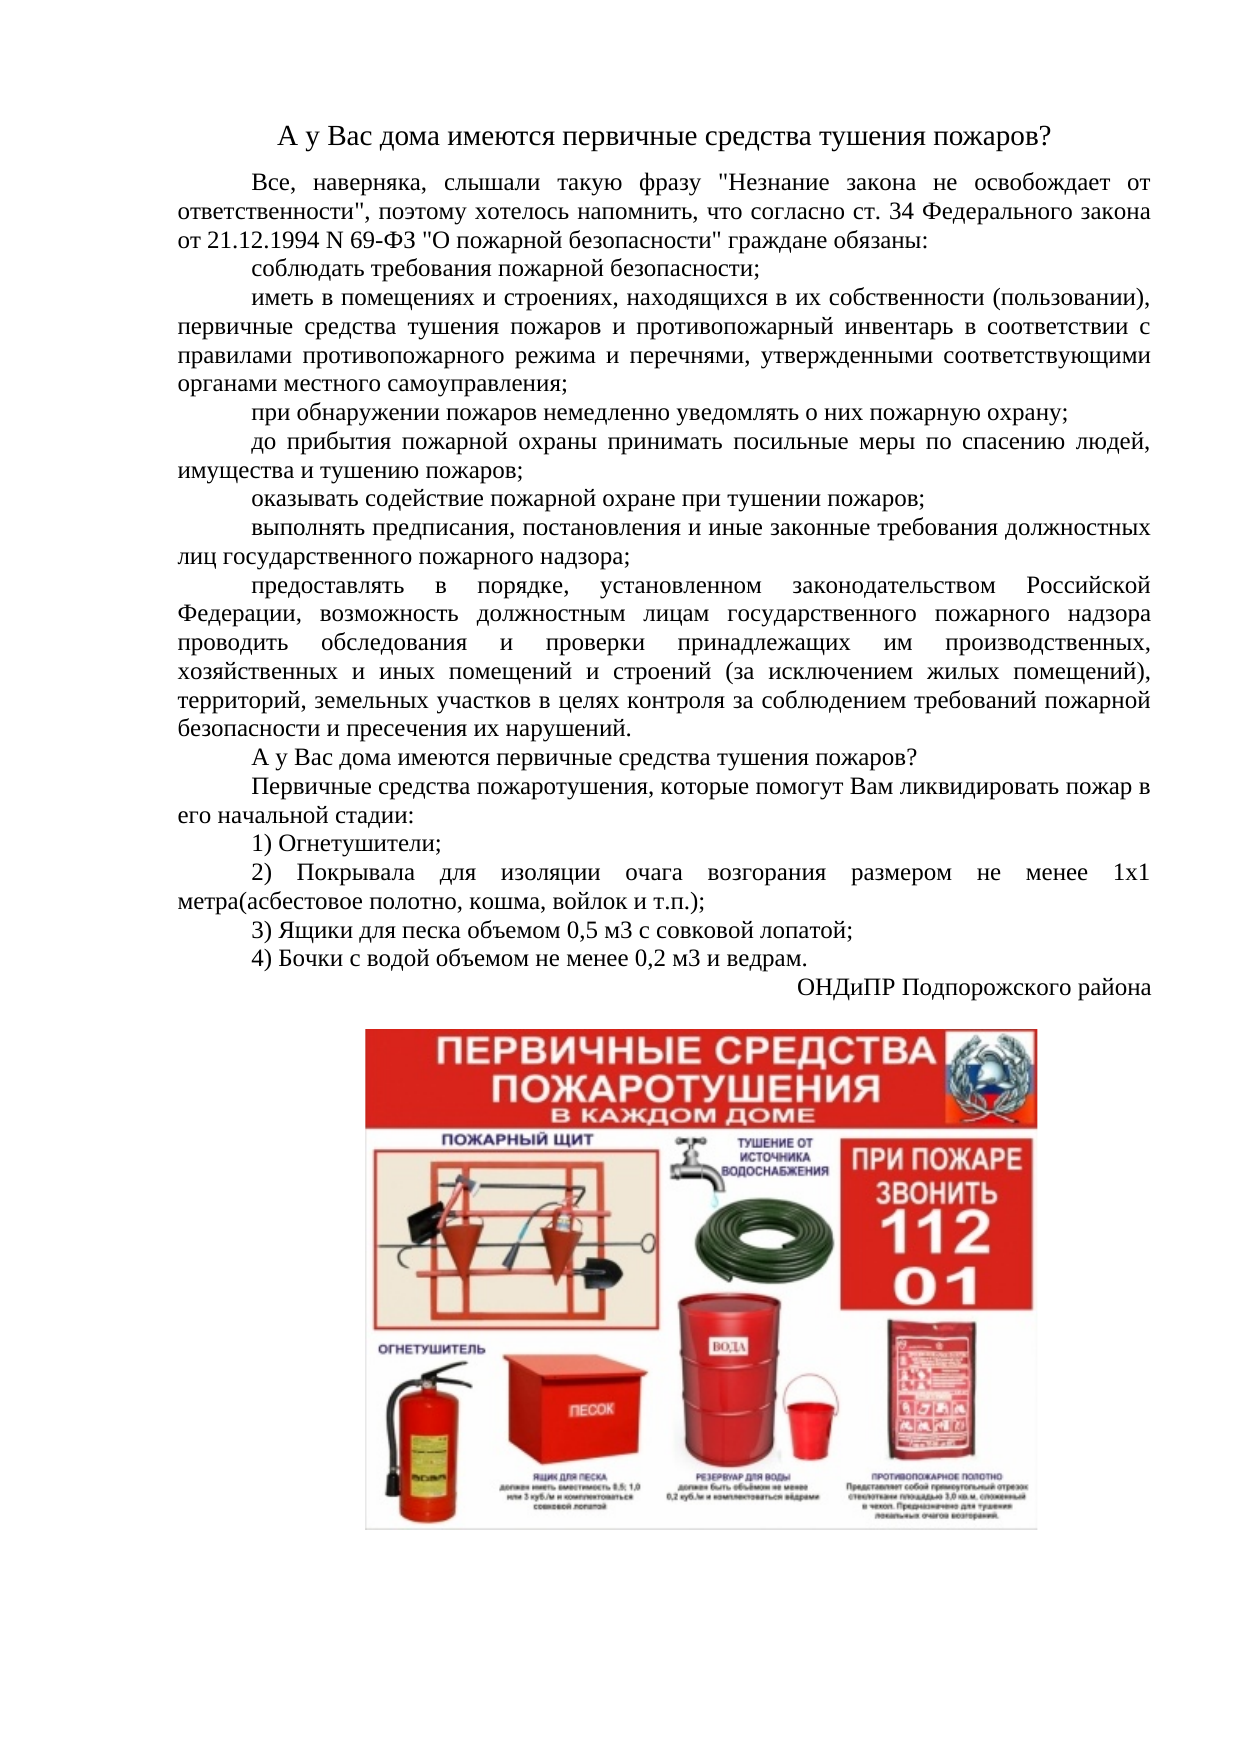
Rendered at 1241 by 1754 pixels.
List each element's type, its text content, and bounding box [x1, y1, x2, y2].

text А у Вас дома имеются первичные средства тушения пожаров? [177, 742, 1152, 771]
text Первичные средства пожаротушения, которые помогут Вам ликвидировать пожар в его начальной стадии: [177, 771, 1152, 828]
text ОНДиПР Подпорожского района [177, 972, 1152, 1001]
text выполнять предписания, постановления и иные законные требования должностных лиц государственного пожарного надзора; [177, 512, 1152, 570]
text Все, наверняка, слышали такую фразу "Незнание закона не освобождает от ответственности", поэтому хотелось напомнить, что согласно ст. 34 Федерального закона от 21.12.1994 N 69-ФЗ "О пожарной безопасности" граждане обязаны: [177, 167, 1152, 253]
text 1) Огнетушители; [177, 828, 1152, 857]
text 3) Ящики для песка объемом 0,5 м3 с совковой лопатой; [177, 915, 1152, 943]
text оказывать содействие пожарной охране при тушении пожаров; [177, 483, 1152, 512]
text 2) Покрывала для изоляции очага возгорания размером не менее 1х1 метра(асбестовое полотно, кошма, войлок и т.п.); [177, 857, 1152, 915]
text при обнаружении пожаров немедленно уведомлять о них пожарную охрану; [177, 397, 1152, 426]
picture [365, 1029, 1038, 1530]
text А у Вас дома имеются первичные средства тушения пожаров? [177, 118, 1152, 152]
text 4) Бочки с водой объемом не менее 0,2 м3 и ведрам. [177, 943, 1152, 972]
text предоставлять в порядке, установленном законодательством Российской Федерации, возможность должностным лицам государственного пожарного надзора проводить обследования и проверки принадлежащих им производственных, хозяйственных и иных помещений и строений (за исключением жилых помещений), территорий, земельных участков в целях контроля за соблюдением требований пожарной безопасности и пресечения их нарушений. [177, 570, 1152, 742]
text до прибытия пожарной охраны принимать посильные меры по спасению людей, имущества и тушению пожаров; [177, 426, 1152, 483]
text иметь в помещениях и строениях, находящихся в их собственности (пользовании), первичные средства тушения пожаров и противопожарный инвентарь в соответствии с правилами противопожарного режима и перечнями, утвержденными соответствующими органами местного самоуправления; [177, 282, 1152, 397]
text соблюдать требования пожарной безопасности; [177, 253, 1152, 282]
